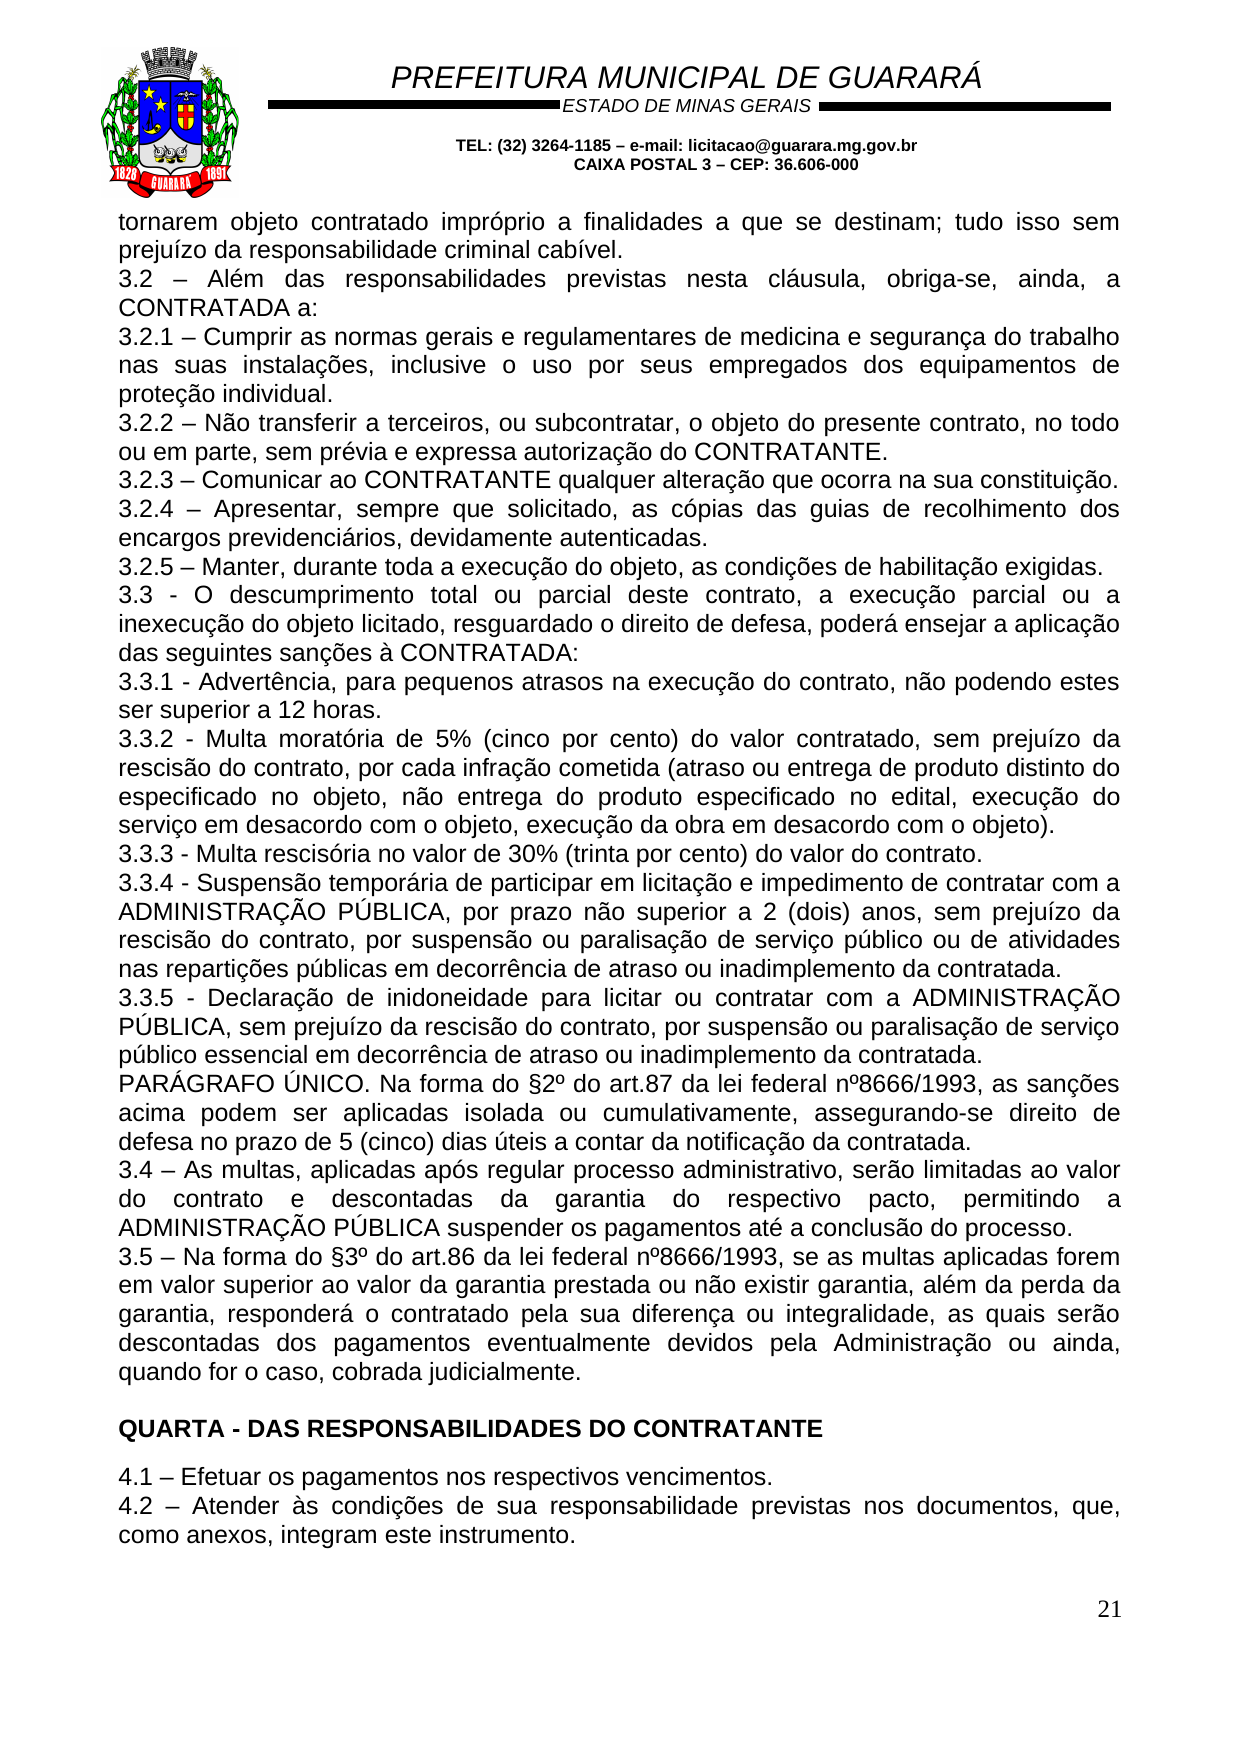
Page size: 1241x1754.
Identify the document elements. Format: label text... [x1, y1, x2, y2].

text 3.2 – Além das responsabilidades previstas nesta cláusula, obriga-se, ainda, a CONTRATADA a: [118, 264, 1122, 322]
text 3.3.1 - Advertência, para pequenos atrasos na execução do contrato, não podendo estes ser superior a 12 horas. [118, 667, 1122, 724]
text 3.2.1 – Cumprir as normas gerais e regulamentares de medicina e segurança do trabalho nas suas instalações, inclusive o uso por seus empregados dos equipamentos de proteção individual. [118, 322, 1122, 408]
text 3.2.3 – Comunicar ao CONTRATANTE qualquer alteração que ocorra na sua constituição. [118, 466, 1122, 494]
text 3.2.5 – Manter, durante toda a execução do objeto, as condições de habilitação exigidas. [118, 552, 1122, 581]
text 3.3.2 - Multa moratória de 5% (cinco por cento) do valor contratado, sem prejuízo da rescisão do contrato, por cada infração cometida (atraso ou entrega de produto distinto do especificado no objeto, não entrega do produto especificado no edital, execução do serviço em desacordo com o objeto, execução da obra em desacordo com o objeto). [118, 724, 1122, 839]
text PARÁGRAFO ÚNICO. Na forma do §2º do art.87 da lei federal nº8666/1993, as sanções acima podem ser aplicadas isolada ou cumulativamente, assegurando-se direito de defesa no prazo de 5 (cinco) dias úteis a contar da notificação da contratada. [118, 1069, 1122, 1156]
text 3.3.5 - Declaração de inidoneidade para licitar ou contratar com a ADMINISTRAÇÃO PÚBLICA, sem prejuízo da rescisão do contrato, por suspensão ou paralisação de serviço público essencial em decorrência de atraso ou inadimplemento da contratada. [118, 983, 1122, 1069]
text QUARTA - DAS RESPONSABILIDADES DO CONTRATANTE [118, 1414, 1122, 1443]
text 4.2 – Atender às condições de sua responsabilidade previstas nos documentos, que, como anexos, integram este instrumento. [118, 1491, 1122, 1548]
text 3.2.2 – Não transferir a terceiros, ou subcontratar, o objeto do presente contrato, no todo ou em parte, sem prévia e expressa autorização do CONTRATANTE. [118, 408, 1122, 466]
text 3.3.4 - Suspensão temporária de participar em licitação e impedimento de contratar com a ADMINISTRAÇÃO PÚBLICA, por prazo não superior a 2 (dois) anos, sem prejuízo da rescisão do contrato, por suspensão ou paralisação de serviço público ou de atividades nas repartições públicas em decorrência de atraso ou inadimplemento da contratada. [118, 868, 1122, 983]
text 3.2.4 – Apresentar, sempre que solicitado, as cópias das guias de recolhimento dos encargos previdenciários, devidamente autenticadas. [118, 494, 1122, 552]
text 3.3 - O descumprimento total ou parcial deste contrato, a execução parcial ou a inexecução do objeto licitado, resguardado o direito de defesa, poderá ensejar a aplicação das seguintes sanções à CONTRATADA: [118, 581, 1122, 667]
text 3.5 – Na forma do §3º do art.86 da lei federal nº8666/1993, se as multas aplicadas forem em valor superior ao valor da garantia prestada ou não existir garantia, além da perda da garantia, responderá o contratado pela sua diferença ou integralidade, as quais serão descontadas dos pagamentos eventualmente devidos pela Administração ou ainda, quando for o caso, cobrada judicialmente. [118, 1242, 1122, 1386]
picture [101, 47, 239, 198]
text 4.1 – Efetuar os pagamentos nos respectivos vencimentos. [118, 1462, 1122, 1491]
text 3.4 – As multas, aplicadas após regular processo administrativo, serão limitadas ao valor do contrato e descontadas da garantia do respectivo pacto, permitindo a ADMINISTRAÇÃO PÚBLICA suspender os pagamentos até a conclusão do processo. [118, 1156, 1122, 1242]
text 3.3.3 - Multa rescisória no valor de 30% (trinta por cento) do valor do contrato. [118, 839, 1122, 868]
